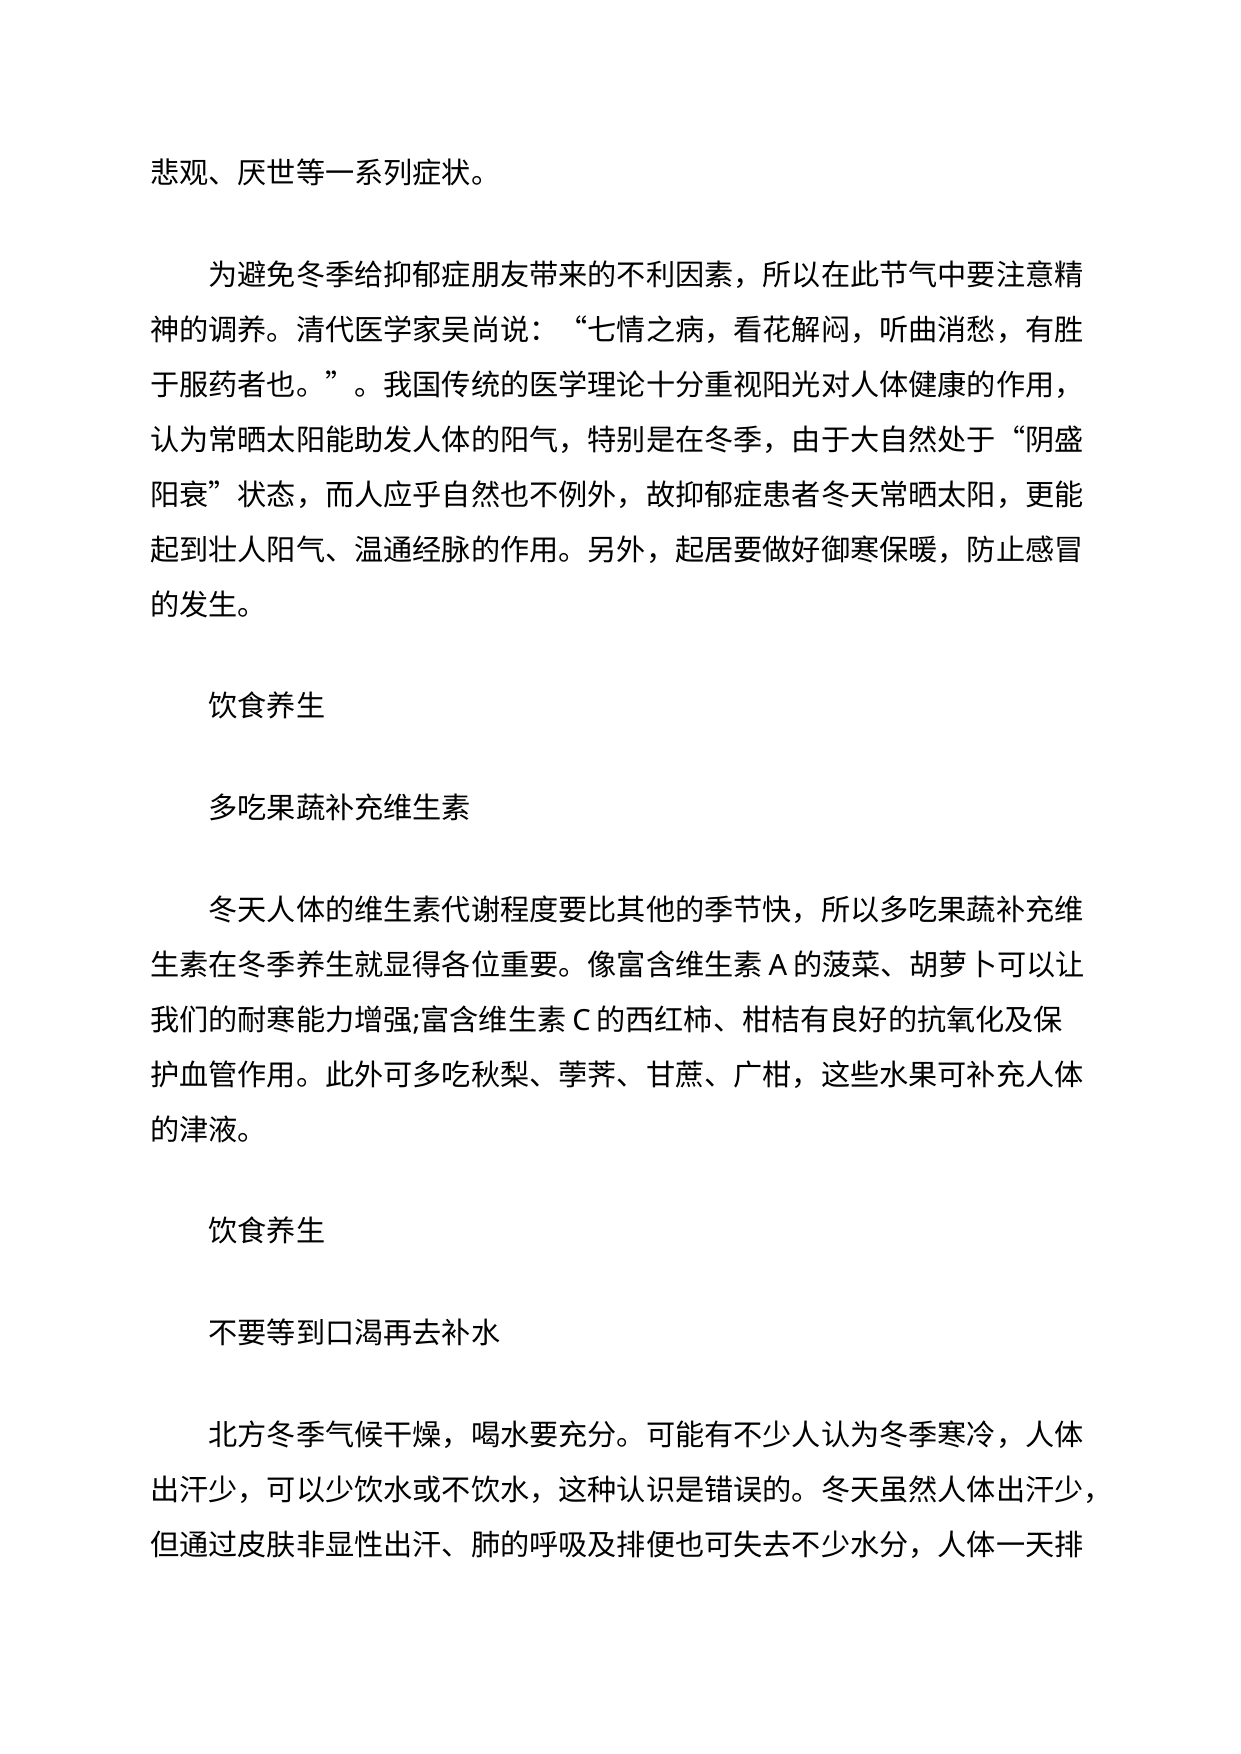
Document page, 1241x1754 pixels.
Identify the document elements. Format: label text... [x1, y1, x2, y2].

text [150, 150, 1090, 192]
text 不要等到口渴再去补水 [150, 1310, 1090, 1352]
text 为避免冬季给抑郁症朋友带来的不利因素，所以在此节气中要注意精神的调养。清代医学家吴尚说：“七情之病，看花解闷，听曲消愁，有胜于服药者也。”。我国传统的医学理论十分重视阳光对人体健康的作用，认为常晒太阳能助发人体的阳气，特别是在冬季，由于大自然处于“阴盛阳衰”状态，而人应乎自然也不例外，故抑郁症患者冬天常晒太阳，更能起到壮人阳气、温通经脉的作用。另外，起居要做好御寒保暖，防止感冒的发生。 [150, 252, 1090, 623]
text 多吃果蔬补充维生素 [150, 785, 1090, 827]
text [150, 1412, 1090, 1564]
text 饮食养生 [150, 683, 1090, 725]
text 冬天人体的维生素代谢程度要比其他的季节快，所以多吃果蔬补充维生素在冬季养生就显得各位重要。像富含维生素A的菠菜、胡萝卜可以让我们的耐寒能力增强;富含维生素C的西红柿、柑桔有良好的抗氧化及保护血管作用。此外可多吃秋梨、荸荠、甘蔗、广柑，这些水果可补充人体的津液。 [150, 886, 1090, 1148]
text 饮食养生 [150, 1208, 1090, 1250]
